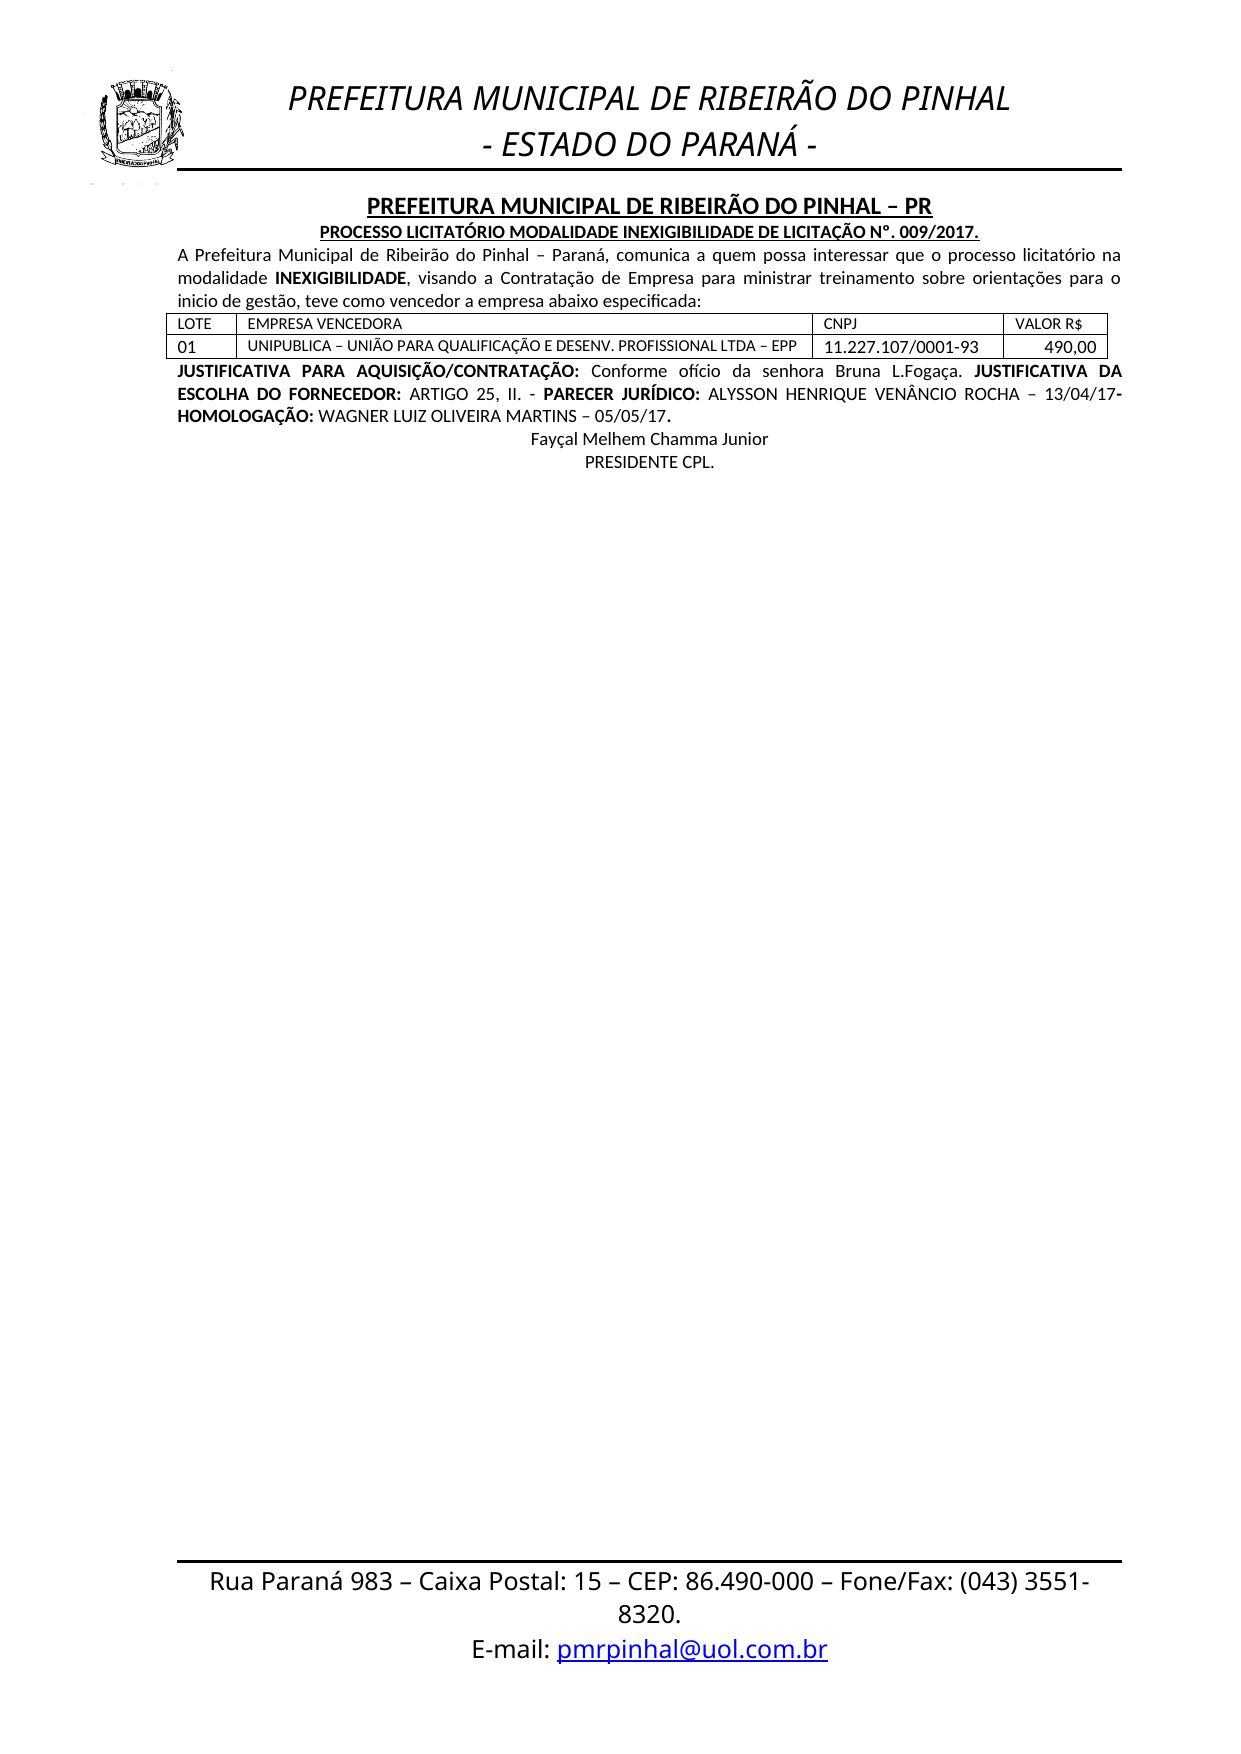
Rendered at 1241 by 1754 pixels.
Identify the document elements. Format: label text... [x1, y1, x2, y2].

table_cell 01 [167, 335, 236, 358]
text Fayçal Melhem Chamma Junior [177, 427, 1122, 450]
text JUSTIFICATIVA PARA AQUISIÇÃO/CONTRATAÇÃO: Conforme ofício da senhora Bruna L.Fogaça. JUSTIFICATIVA DA ESCOLHA DO FORNECEDOR: ARTIGO 25, II. - PARECER JURÍDICO: ALYSSON HENRIQUE VENÂNCIO ROCHA – 13/04/17- HOMOLOGAÇÃO: WAGNER LUIZ OLIVEIRA MARTINS – 05/05/17. [177, 359, 1122, 427]
text PREFEITURA MUNICIPAL DE RIBEIRÃO DO PINHAL – PR [177, 190, 1122, 221]
picture [83, 65, 202, 185]
table_header LOTE [167, 314, 236, 334]
table_header CNPJ [813, 314, 1003, 334]
text A Prefeitura Municipal de Ribeirão do Pinhal – Paraná, comunica a quem possa interessar que o processo licitatório na modalidade INEXIGIBILIDADE, visando a Contratação de Empresa para ministrar treinamento sobre orientações para o inicio de gestão, teve como vencedor a empresa abaixo especificada: [177, 244, 1122, 312]
text PRESIDENTE CPL. [177, 450, 1122, 473]
table_header VALOR R$ [1004, 314, 1107, 334]
table_cell 11.227.107/0001-93 [813, 335, 1003, 358]
table_cell 490,00 [1004, 335, 1107, 358]
table_header EMPRESA VENCEDORA [237, 314, 812, 334]
text PROCESSO LICITATÓRIO MODALIDADE INEXIGIBILIDADE DE LICITAÇÃO Nº. 009/2017. [177, 221, 1122, 244]
table_cell UNIPUBLICA – UNIÃO PARA QUALIFICAÇÃO E DESENV. PROFISSIONAL LTDA – EPP [237, 335, 812, 358]
